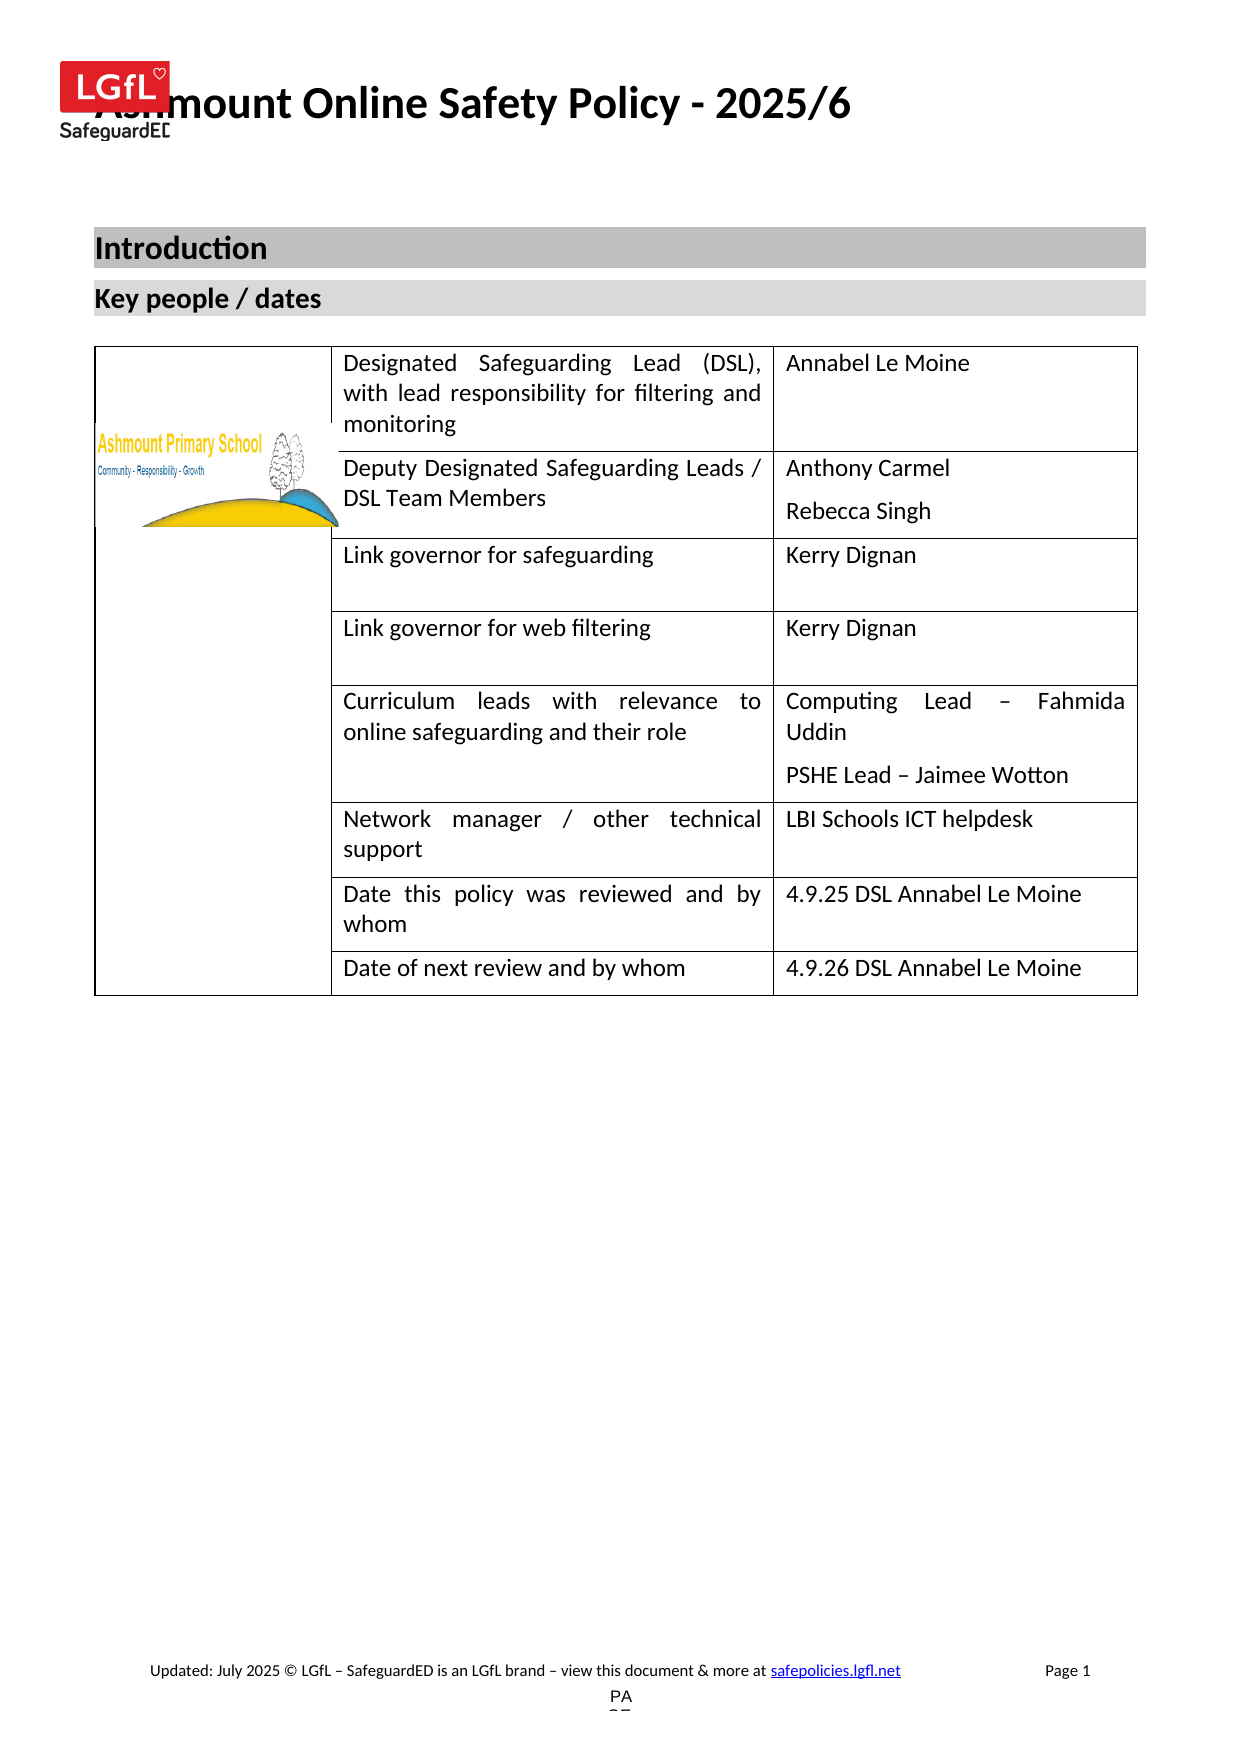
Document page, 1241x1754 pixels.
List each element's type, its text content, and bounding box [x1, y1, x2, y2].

table_cell Date of next review and by whom [332, 952, 773, 995]
table_cell Anthony Carmel Rebecca Singh [774, 452, 1137, 538]
picture [95, 423, 339, 527]
table_cell Date this policy was reviewed and by whom [332, 878, 773, 951]
subtitle Introduction [94, 227, 1146, 268]
table_header Designated Safeguarding Lead (DSL), with lead responsibility for filtering and monitoring [332, 347, 773, 451]
table_cell 4.9.26 DSL Annabel Le Moine [774, 952, 1137, 995]
table_cell 4.9.25 DSL Annabel Le Moine [774, 878, 1137, 951]
table_cell Deputy Designated Safeguarding Leads / DSL Team Members [332, 452, 773, 538]
table_cell Kerry Dignan [774, 612, 1137, 684]
table_cell Computing Lead – Fahmida Uddin PSHE Lead – Jaimee Wotton [774, 686, 1137, 802]
picture [60, 61, 170, 140]
table_cell Link governor for safeguarding [332, 539, 773, 611]
table_cell Curriculum leads with relevance to online safeguarding and their role [332, 686, 773, 802]
subtitle Key people / dates [94, 280, 1146, 316]
table_header [96, 347, 331, 423]
table_header [96, 527, 331, 995]
table_cell Network manager / other technical support [332, 803, 773, 877]
table_cell LBI Schools ICT helpdesk [774, 803, 1137, 877]
table_cell Kerry Dignan [774, 539, 1137, 611]
table_header Annabel Le Moine [774, 347, 1137, 451]
table_cell Link governor for web filtering [332, 612, 773, 684]
